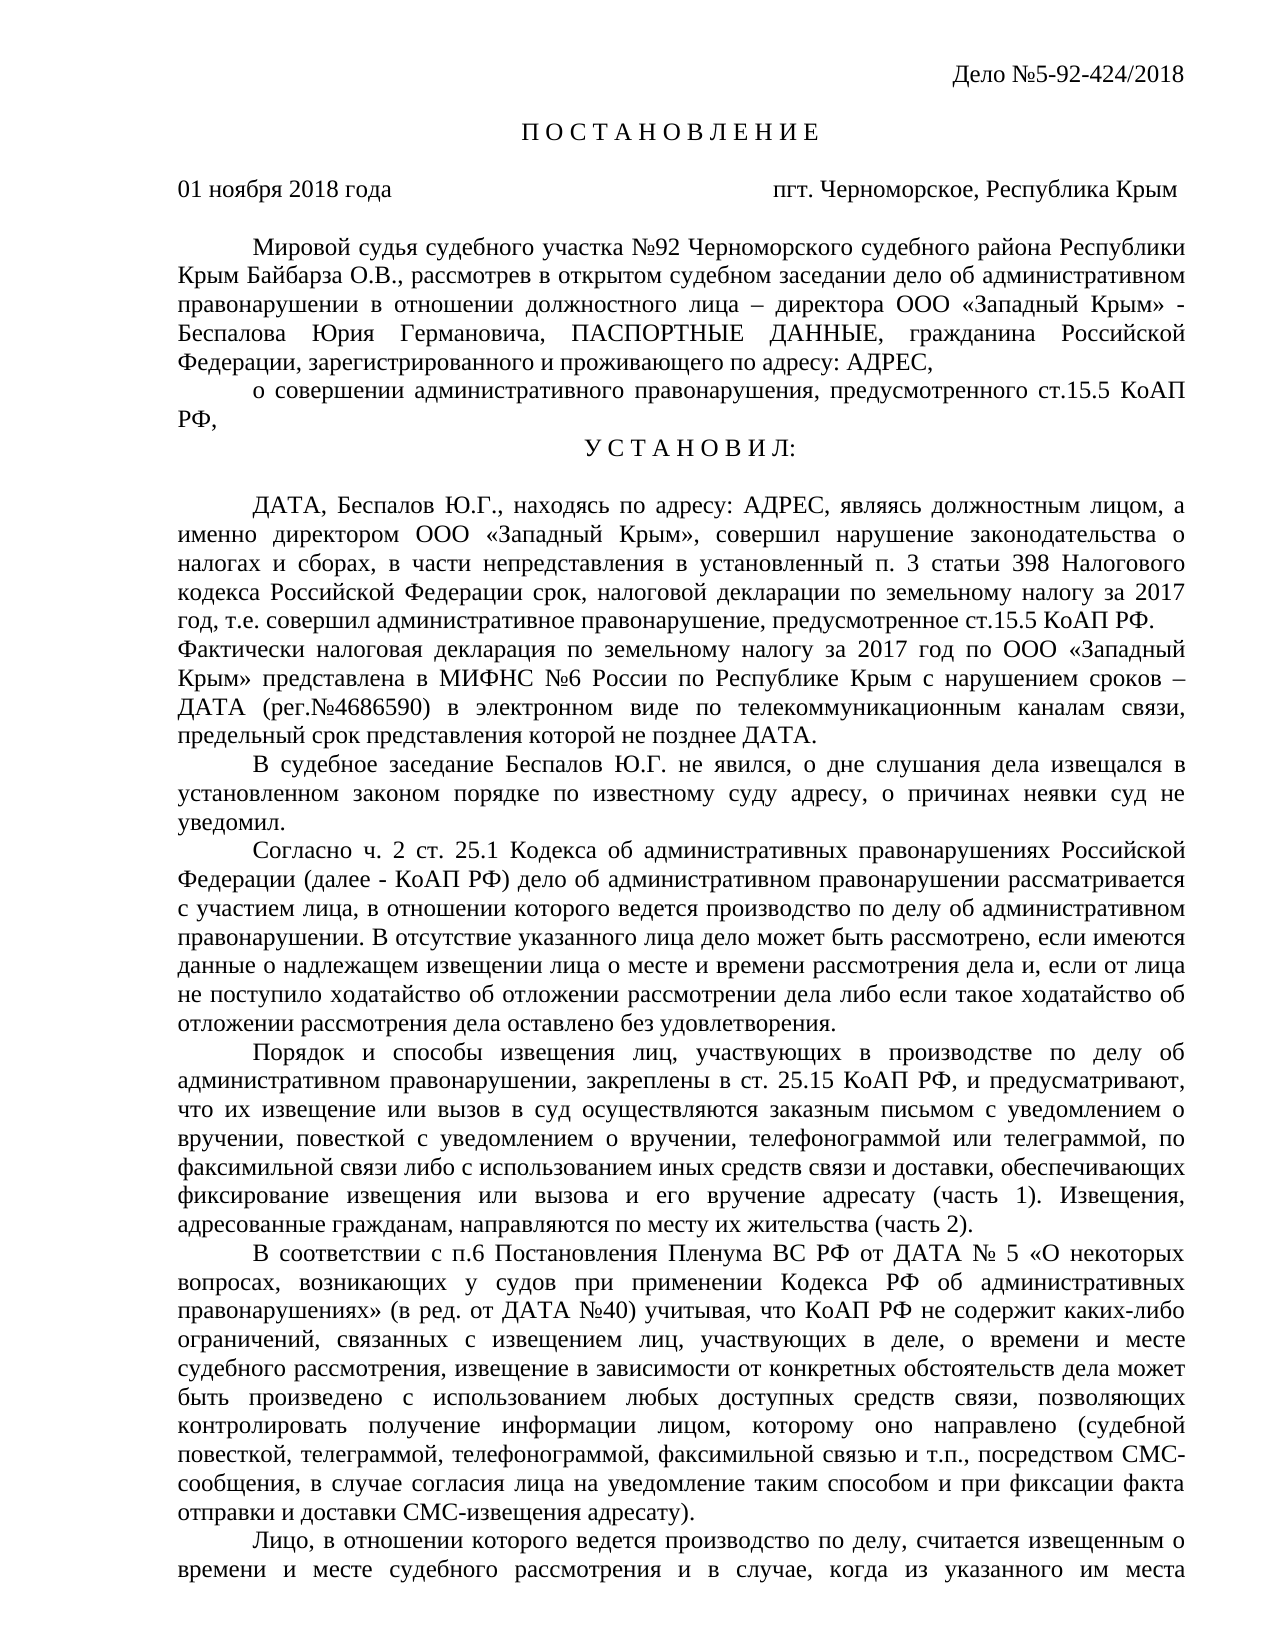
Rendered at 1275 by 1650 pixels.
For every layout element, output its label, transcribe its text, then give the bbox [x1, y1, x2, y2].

text Фактически налоговая декларация по земельному налогу за 2017 год по ООО «Западный Крым» представлена в МИФНС №6 России по Республике Крым с нарушением сроков – ДАТА (рег.№4686590) в электронном виде по телекоммуникационным каналам связи, предельный срок представления которой не позднее ДАТА. [177, 634, 1186, 749]
text Дело №5-92-424/2018 [177, 59, 1186, 88]
text о совершении административного правонарушения, предусмотренного ст.15.5 КоАП РФ, [177, 375, 1186, 433]
text У С Т А Н О В И Л: [177, 433, 1186, 462]
text П О С Т А Н О В Л Е Н И Е [177, 117, 1186, 145]
text В соответствии с п.6 Постановления Пленума ВС РФ от ДАТА № 5 «О некоторых вопросах, возникающих у судов при применении Кодекса РФ об административных правонарушениях» (в ред. от ДАТА №40) учитывая, что КоАП РФ не содержит каких-либо ограничений, связанных с извещением лиц, участвующих в деле, о времени и месте судебного рассмотрения, извещение в зависимости от конкретных обстоятельств дела может быть произведено с использованием любых доступных средств связи, позволяющих контролировать получение информации лицом, которому оно направлено (судебной повесткой, телеграммой, телефонограммой, факсимильной связью и т.п., посредством СМС-сообщения, в случае согласия лица на уведомление таким способом и при фиксации факта отправки и доставки СМС-извещения адресату). [177, 1238, 1186, 1525]
text 01 ноября 2018 года пгт. Черноморское, Республика Крым [177, 174, 1186, 203]
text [177, 1525, 1186, 1583]
text В судебное заседание Беспалов Ю.Г. не явился, о дне слушания дела извещался в установленном законом порядке по известному суду адресу, о причинах неявки суд не уведомил. [177, 749, 1186, 835]
text Мировой судья судебного участка №92 Черноморского судебного района Республики Крым Байбарза О.В., рассмотрев в открытом судебном заседании дело об административном правонарушении в отношении должностного лица – директора ООО «Западный Крым» - Беспалова Юрия Германовича, ПАСПОРТНЫЕ ДАННЫЕ, гражданина Российской Федерации, зарегистрированного и проживающего по адресу: АДРЕС, [177, 232, 1186, 375]
text Порядок и способы извещения лиц, участвующих в производстве по делу об административном правонарушении, закреплены в ст. 25.15 КоАП РФ, и предусматривают, что их извещение или вызов в суд осуществляются заказным письмом с уведомлением о вручении, повесткой с уведомлением о вручении, телефонограммой или телеграммой, по факсимильной связи либо с использованием иных средств связи и доставки, обеспечивающих фиксирование извещения или вызова и его вручение адресату (часть 1). Извещения, адресованные гражданам, направляются по месту их жительства (часть 2). [177, 1037, 1186, 1238]
text Согласно ч. 2 ст. 25.1 Кодекса об административных правонарушениях Российской Федерации (далее - КоАП РФ) дело об административном правонарушении рассматривается с участием лица, в отношении которого ведется производство по делу об административном правонарушении. В отсутствие указанного лица дело может быть рассмотрено, если имеются данные о надлежащем извещении лица о месте и времени рассмотрения дела и, если от лица не поступило ходатайство об отложении рассмотрении дела либо если такое ходатайство об отложении рассмотрения дела оставлено без удовлетворения. [177, 835, 1186, 1037]
text ДАТА, Беспалов Ю.Г., находясь по адресу: АДРЕС, являясь должностным лицом, а именно директором ООО «Западный Крым», совершил нарушение законодательства о налогах и сборах, в части непредставления в установленный п. 3 статьи 398 Налогового кодекса Российской Федерации срок, налоговой декларации по земельному налогу за 2017 год, т.е. совершил административное правонарушение, предусмотренное ст.15.5 КоАП РФ. [177, 490, 1186, 634]
